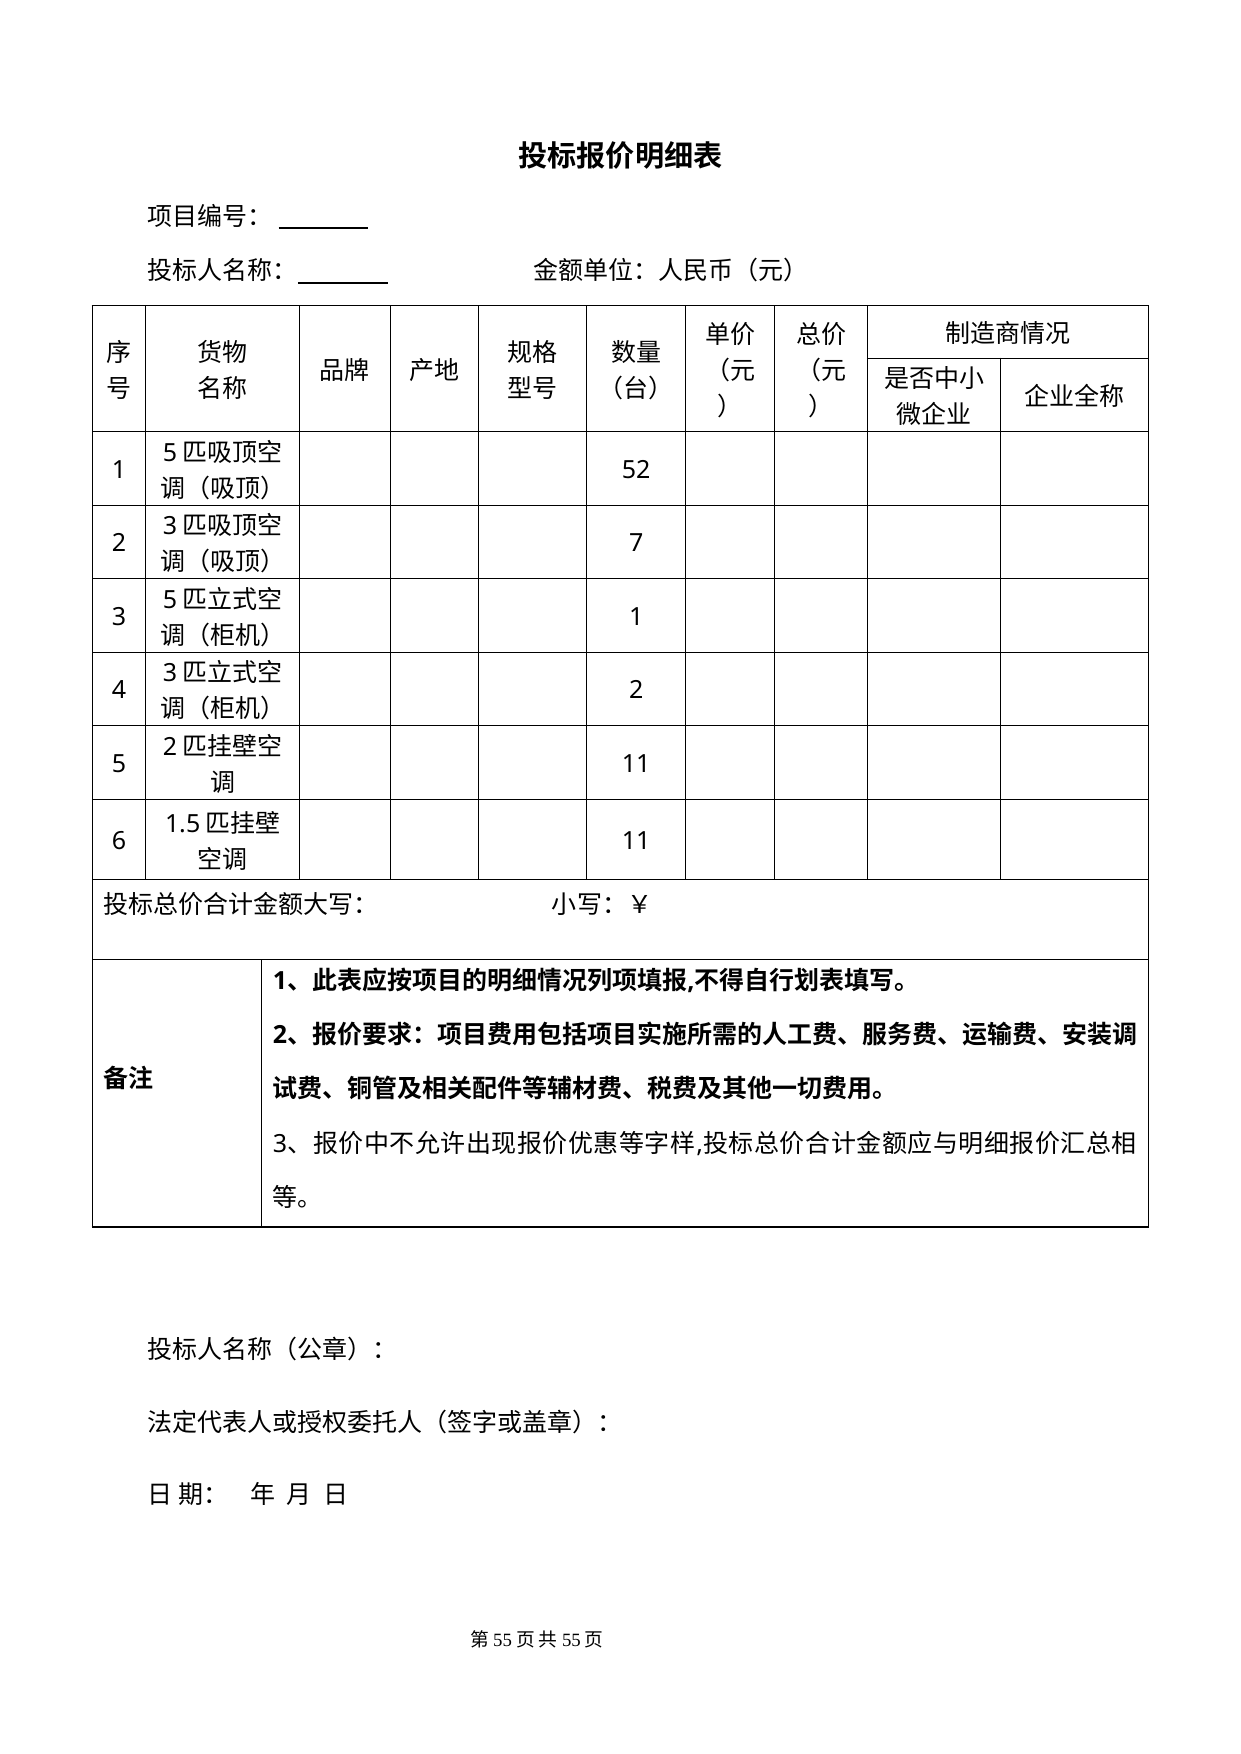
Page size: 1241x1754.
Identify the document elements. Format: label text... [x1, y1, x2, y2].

table_cell [1001, 653, 1148, 725]
table_header 货物 名称 [146, 306, 299, 431]
table_cell 备注 [93, 960, 261, 1226]
table_cell [300, 800, 390, 879]
table_cell [300, 579, 390, 652]
table_cell [686, 432, 774, 504]
table_header 规格 型号 [479, 306, 586, 431]
table_cell [775, 579, 867, 652]
table_cell 5匹吸顶空调（吸顶） [146, 432, 299, 504]
table_cell [300, 653, 390, 725]
table_cell [775, 800, 867, 879]
table_cell 是否中小微企业 [868, 359, 1000, 431]
table_cell [391, 653, 478, 725]
table_cell [300, 726, 390, 799]
text 投标人名称（公章）： [148, 1329, 1092, 1366]
table_cell [775, 506, 867, 578]
table_cell [686, 800, 774, 879]
text 投标人名称： 金额单位：人民币（元） [148, 251, 1092, 287]
table_cell 5匹立式空调（柜机） [146, 579, 299, 652]
table_cell [868, 432, 1000, 504]
table_cell [1001, 579, 1148, 652]
table_cell 企业全称 [1001, 359, 1148, 431]
table_header 产地 [391, 306, 478, 431]
table_cell 1 [93, 432, 145, 504]
table_cell [1001, 726, 1148, 799]
table_cell [775, 653, 867, 725]
table_cell 11 [587, 800, 685, 879]
table_cell 3 [93, 579, 145, 652]
table_cell [1001, 432, 1148, 504]
table_cell 1、此表应按项目的明细情况列项填报,不得自行划表填写。 2、报价要求：项目费用包括项目实施所需的人工费、服务费、运输费、安装调试费、铜管及相关配件等辅材费、税费及其他一切费用。 3、报价中不允许出现报价优惠等字样,投标总价合计金额应与明细报价汇总相等。 [262, 960, 1148, 1226]
table_cell [868, 653, 1000, 725]
table_cell 投标总价合计金额大写： 小写：￥ [93, 880, 1148, 959]
table_cell 2 [93, 506, 145, 578]
text 法定代表人或授权委托人（签字或盖章）： [148, 1402, 1092, 1438]
table_header 序号 [93, 306, 145, 431]
table_cell [868, 579, 1000, 652]
table_header 制造商情况 [868, 306, 1148, 357]
table_cell [391, 432, 478, 504]
table_cell [479, 726, 586, 799]
table_cell [686, 726, 774, 799]
table_cell 6 [93, 800, 145, 879]
table_cell [479, 653, 586, 725]
table_cell [391, 800, 478, 879]
table_cell 2匹挂壁空调 [146, 726, 299, 799]
table_cell [391, 579, 478, 652]
text 投标报价明细表 [148, 133, 1092, 175]
text 日 期： 年 月 日 [148, 1474, 1092, 1511]
table_cell [300, 506, 390, 578]
table_cell [479, 432, 586, 504]
table_cell [479, 800, 586, 879]
table_cell [686, 506, 774, 578]
table_cell 4 [93, 653, 145, 725]
table_cell [686, 653, 774, 725]
table_header 总价（元） [775, 306, 867, 431]
table_cell 7 [587, 506, 685, 578]
table_cell 3匹立式空调（柜机） [146, 653, 299, 725]
table_cell [775, 726, 867, 799]
table_cell 1 [587, 579, 685, 652]
table_cell 52 [587, 432, 685, 504]
table_cell [868, 506, 1000, 578]
table_header 品牌 [300, 306, 390, 431]
table_cell [686, 579, 774, 652]
table_cell [391, 726, 478, 799]
table_cell [775, 432, 867, 504]
table_cell 3匹吸顶空调（吸顶） [146, 506, 299, 578]
table_cell 5 [93, 726, 145, 799]
text 项目编号： [148, 196, 1092, 233]
table_header 单价 （元） [686, 306, 774, 431]
table_cell 1.5匹挂壁空调 [146, 800, 299, 879]
table_cell 11 [587, 726, 685, 799]
table_cell [479, 506, 586, 578]
table_header 数量（台） [587, 306, 685, 431]
table_cell 2 [587, 653, 685, 725]
table_cell [300, 432, 390, 504]
table_cell [1001, 506, 1148, 578]
table_cell [391, 506, 478, 578]
table_cell [868, 800, 1000, 879]
table_cell [1001, 800, 1148, 879]
table_cell [479, 579, 586, 652]
table_cell [868, 726, 1000, 799]
